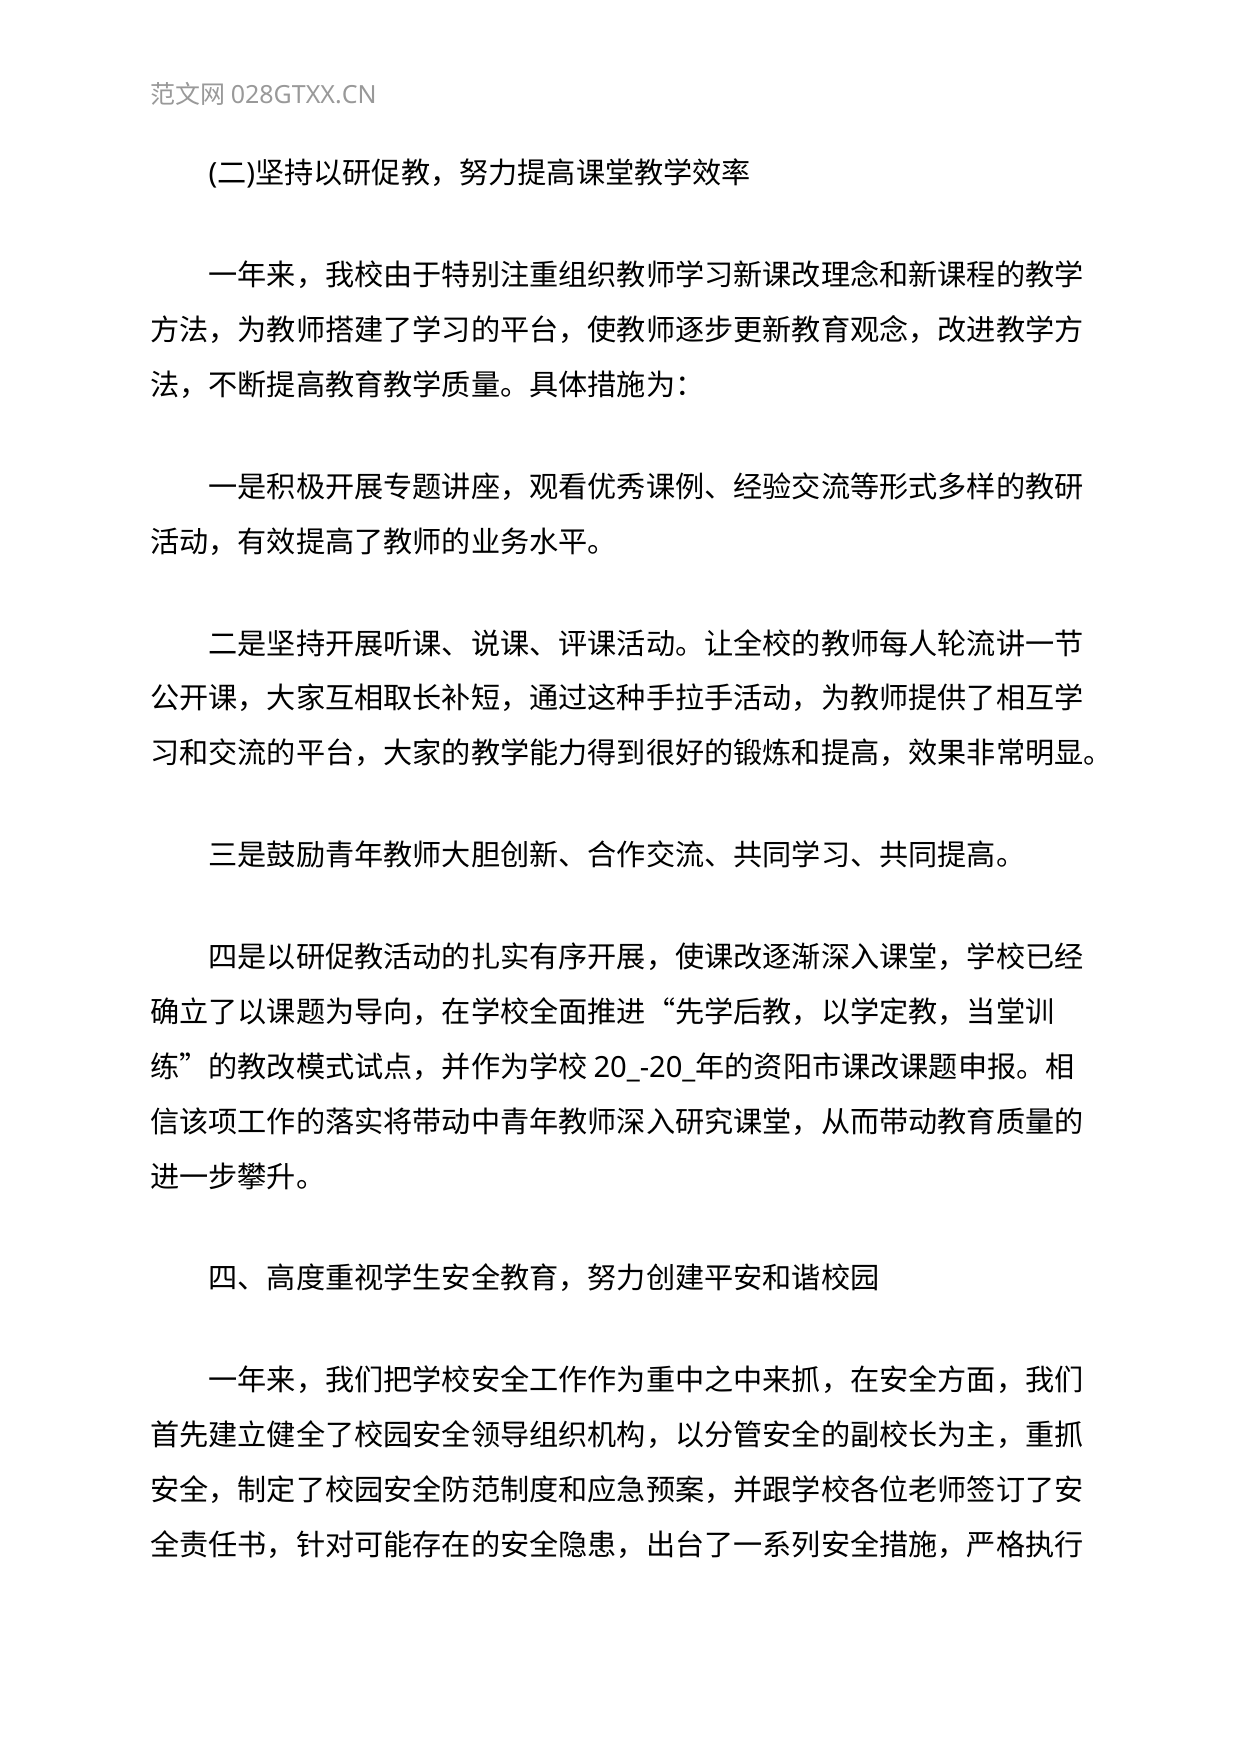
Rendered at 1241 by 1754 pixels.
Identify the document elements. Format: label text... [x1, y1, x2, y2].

text 一是积极开展专题讲座，观看优秀课例、经验交流等形式多样的教研活动，有效提高了教师的业务水平。 [150, 463, 1090, 561]
text 二是坚持开展听课、说课、评课活动。让全校的教师每人轮流讲一节公开课，大家互相取长补短，通过这种手拉手活动，为教师提供了相互学习和交流的平台，大家的教学能力得到很好的锻炼和提高，效果非常明显。 [150, 620, 1090, 772]
text 一年来，我校由于特别注重组织教师学习新课改理念和新课程的教学方法，为教师搭建了学习的平台，使教师逐步更新教育观念，改进教学方法，不断提高教育教学质量。具体措施为： [150, 252, 1090, 404]
text 四、高度重视学生安全教育，努力创建平安和谐校园 [150, 1255, 1090, 1297]
text 四是以研促教活动的扎实有序开展，使课改逐渐深入课堂，学校已经确立了以课题为导向，在学校全面推进“先学后教，以学定教，当堂训练”的教改模式试点，并作为学校20_-20_年的资阳市课改课题申报。相信该项工作的落实将带动中青年教师深入研究课堂，从而带动教育质量的进一步攀升。 [150, 933, 1090, 1196]
text (二)坚持以研促教，努力提高课堂教学效率 [150, 150, 1090, 192]
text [150, 1357, 1090, 1564]
text 三是鼓励青年教师大胆创新、合作交流、共同学习、共同提高。 [150, 832, 1090, 874]
